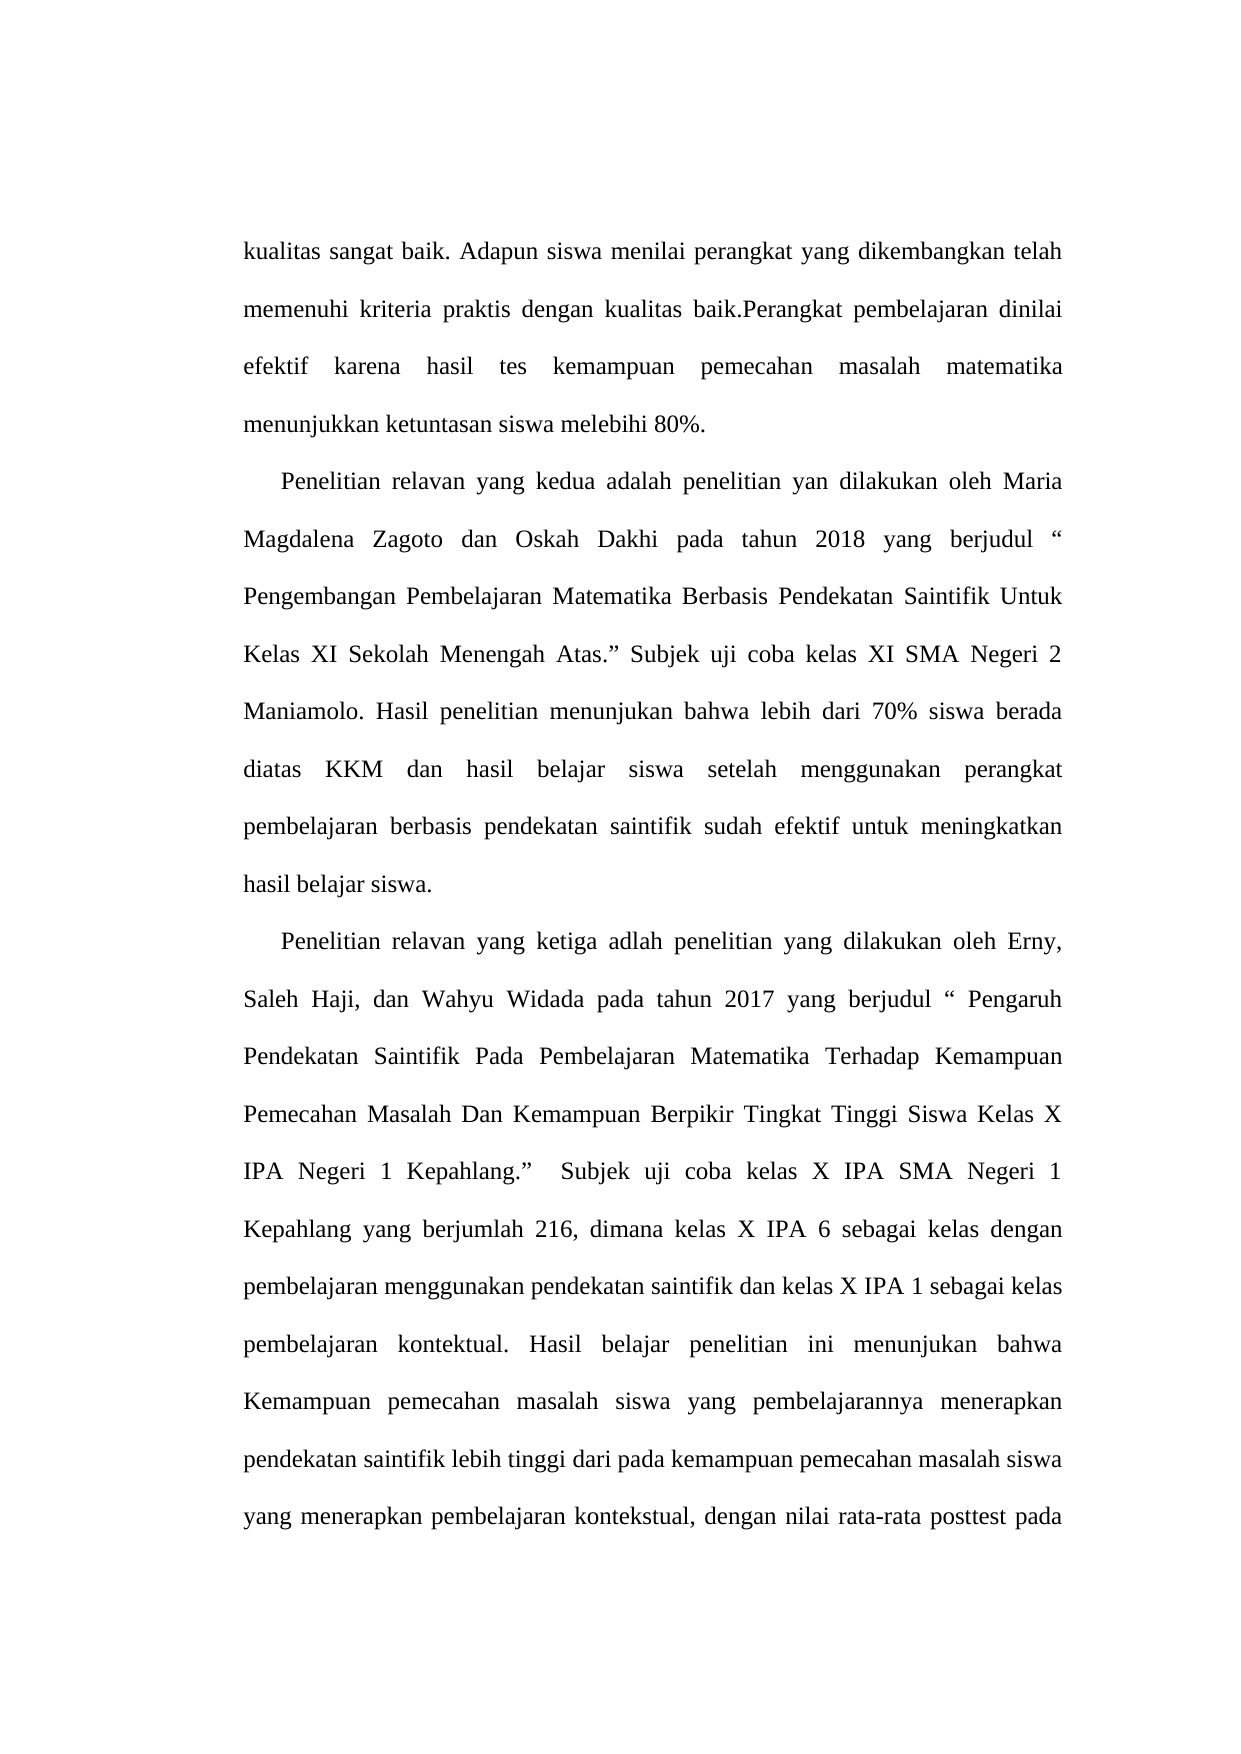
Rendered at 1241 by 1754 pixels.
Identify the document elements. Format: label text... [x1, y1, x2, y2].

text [243, 236, 1063, 437]
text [243, 926, 1063, 1530]
text Penelitian relavan yang kedua adalah penelitian yan dilakukan oleh Maria Magdalena Zagoto dan Oskah Dakhi pada tahun 2018 yang berjudul “ Pengembangan Pembelajaran Matematika Berbasis Pendekatan Saintifik Untuk Kelas XI Sekolah Menengah Atas.” Subjek uji coba kelas XI SMA Negeri 2 Maniamolo. Hasil penelitian menunjukan bahwa lebih dari 70% siswa berada diatas KKM dan hasil belajar siswa setelah menggunakan perangkat pembelajaran berbasis pendekatan saintifik sudah efektif untuk meningkatkan hasil belajar siswa. [243, 466, 1063, 897]
